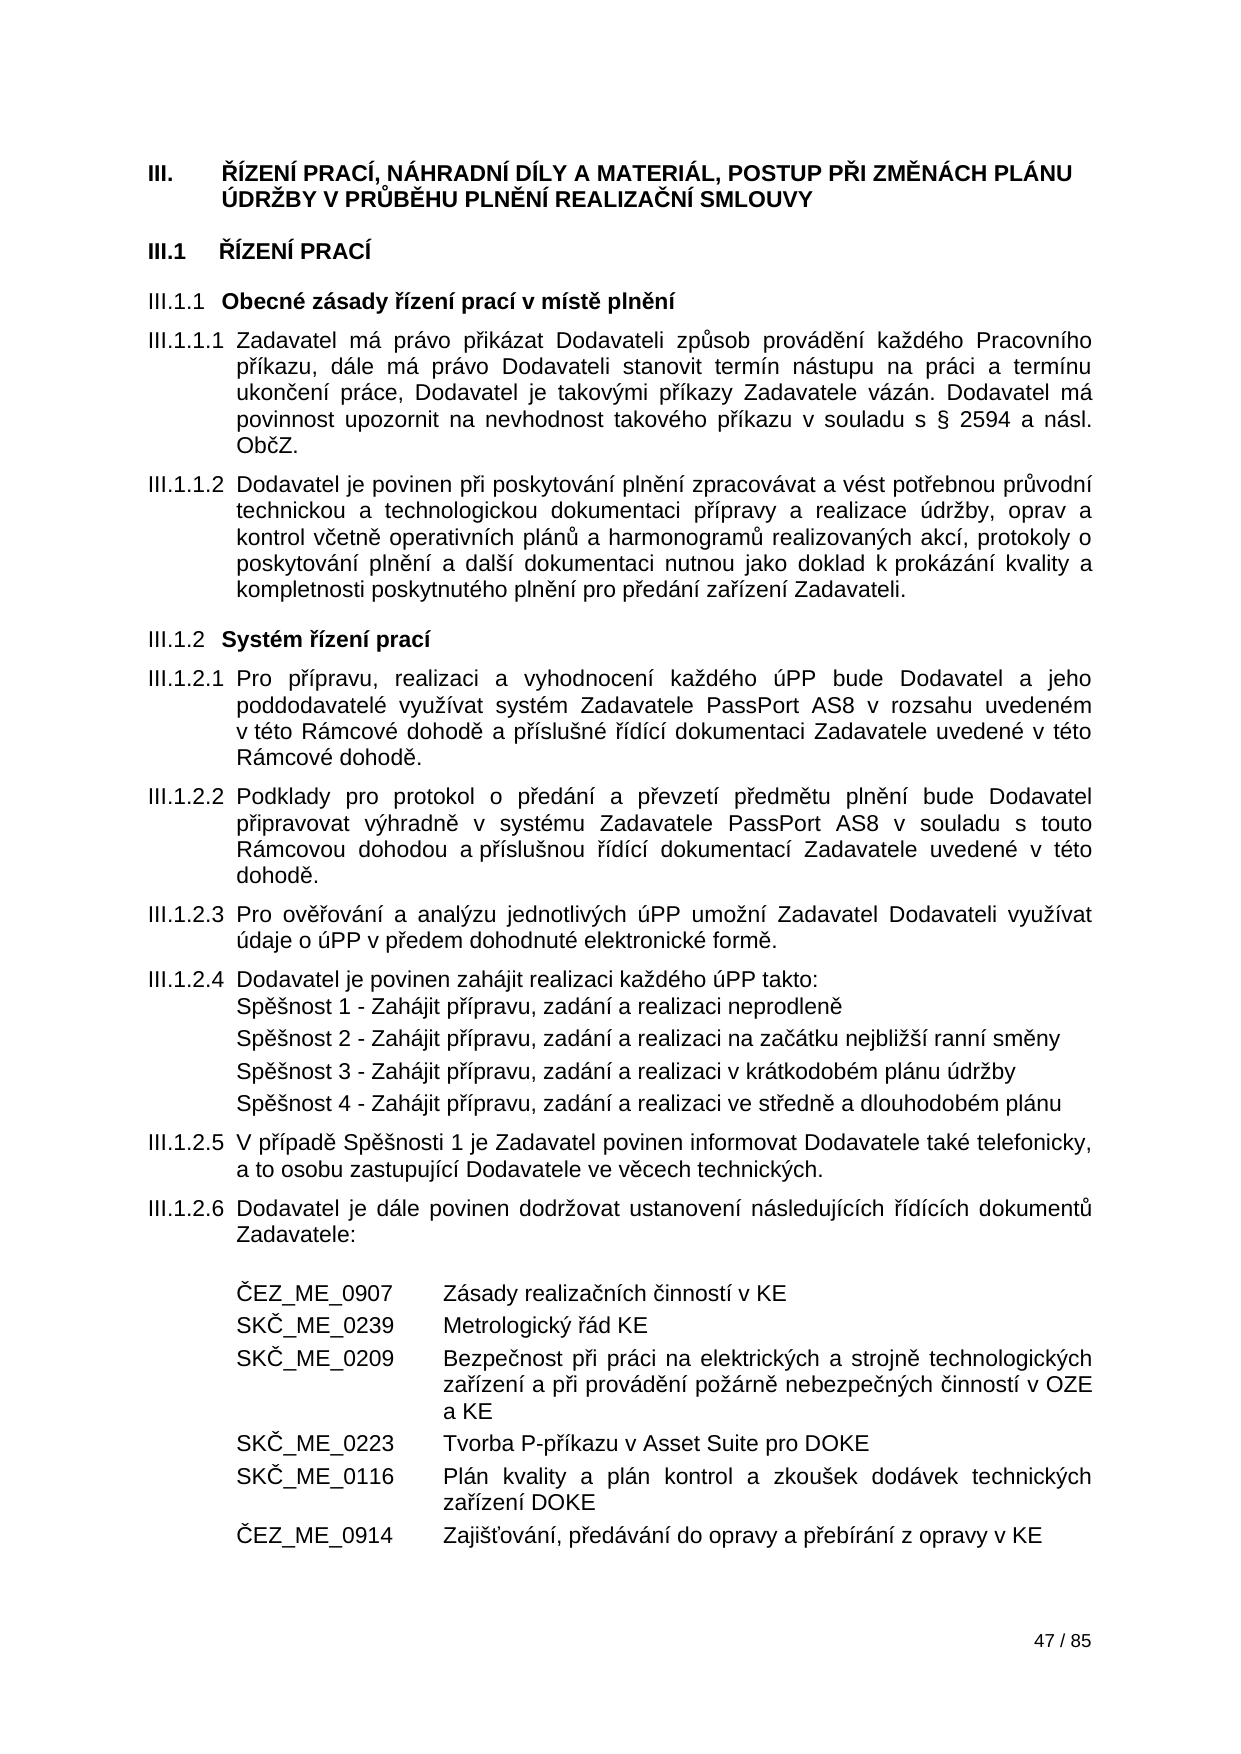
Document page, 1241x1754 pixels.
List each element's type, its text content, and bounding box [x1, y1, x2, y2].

text SKČ_ME_0116 Plán kvality a plán kontrol a zkoušek dodávek technických zařízení DOKE [236, 1463, 1093, 1516]
list Řízení prací, náhradní díly a materiál, Postup při změnách Plánu údržby v průběhu plnění Realizační smlouvy [148, 160, 1093, 213]
text ČEZ_ME_0914 Zajišťování, předávání do opravy a přebírání z opravy v KE [236, 1522, 1093, 1548]
text Spěšnost 3 - Zahájit přípravu, zadání a realizaci v krátkodobém plánu údržby [236, 1058, 1093, 1084]
text SKČ_ME_0209 Bezpečnost při práci na elektrických a strojně technologických zařízení a při provádění požárně nebezpečných činností v OZE a KE [236, 1345, 1093, 1424]
text Spěšnost 1 - Zahájit přípravu, zadání a realizaci neprodleně [236, 993, 1093, 1019]
text Spěšnost 4 - Zahájit přípravu, zadání a realizaci ve středně a dlouhodobém plánu [236, 1090, 1093, 1117]
list Pro přípravu, realizaci a vyhodnocení každého úPP bude Dodavatel a jeho poddodavatelé využívat systém Zadavatele PassPort AS8 v rozsahu uvedeném v této Rámcové dohodě a příslušné řídící dokumentaci Zadavatele uvedené v této Rámcové dohodě. [148, 665, 1093, 771]
list Dodavatel je povinen při poskytování plnění zpracovávat a vést potřebnou průvodní technickou a technologickou dokumentaci přípravy a realizace údržby, oprav a kontrol včetně operativních plánů a harmonogramů realizovaných akcí, protokoly o poskytování plnění a další dokumentaci nutnou jako doklad k prokázání kvality a kompletnosti poskytnutého plnění pro předání zařízení Zadavateli. [148, 471, 1093, 603]
list Dodavatel je povinen zahájit realizaci každého úPP takto: [148, 966, 1093, 993]
list Řízení prací [148, 238, 1093, 264]
text SKČ_ME_0239 Metrologický řád KE [236, 1312, 1093, 1339]
list Obecné zásady řízení prací v místě plnění [148, 289, 1093, 314]
text Spěšnost 2 - Zahájit přípravu, zadání a realizaci na začátku nejbližší ranní směny [236, 1025, 1093, 1052]
text SKČ_ME_0223 Tvorba P-příkazu v Asset Suite pro DOKE [236, 1430, 1093, 1457]
list V případě Spěšnosti 1 je Zadavatel povinen informovat Dodavatele také telefonicky, a to osobu zastupující Dodavatele ve věcech technických. [148, 1129, 1093, 1182]
list Systém řízení prací [148, 628, 1093, 653]
text ČEZ_ME_0907 Zásady realizačních činností v KE [236, 1280, 1093, 1306]
list Zadavatel má právo přikázat Dodavateli způsob provádění každého Pracovního příkazu, dále má právo Dodavateli stanovit termín nástupu na práci a termínu ukončení práce, Dodavatel je takovými příkazy Zadavatele vázán. Dodavatel má povinnost upozornit na nevhodnost takového příkazu v souladu s § 2594 a násl. ObčZ. [148, 327, 1093, 458]
list Dodavatel je dále povinen dodržovat ustanovení následujících řídících dokumentů Zadavatele: [148, 1194, 1093, 1247]
list Pro ověřování a analýzu jednotlivých úPP umožní Zadavatel Dodavateli využívat údaje o úPP v předem dohodnuté elektronické formě. [148, 901, 1093, 954]
list Podklady pro protokol o předání a převzetí předmětu plnění bude Dodavatel připravovat výhradně v systému Zadavatele PassPort AS8 v souladu s touto Rámcovou dohodou a příslušnou řídící dokumentací Zadavatele uvedené v této dohodě. [148, 783, 1093, 888]
